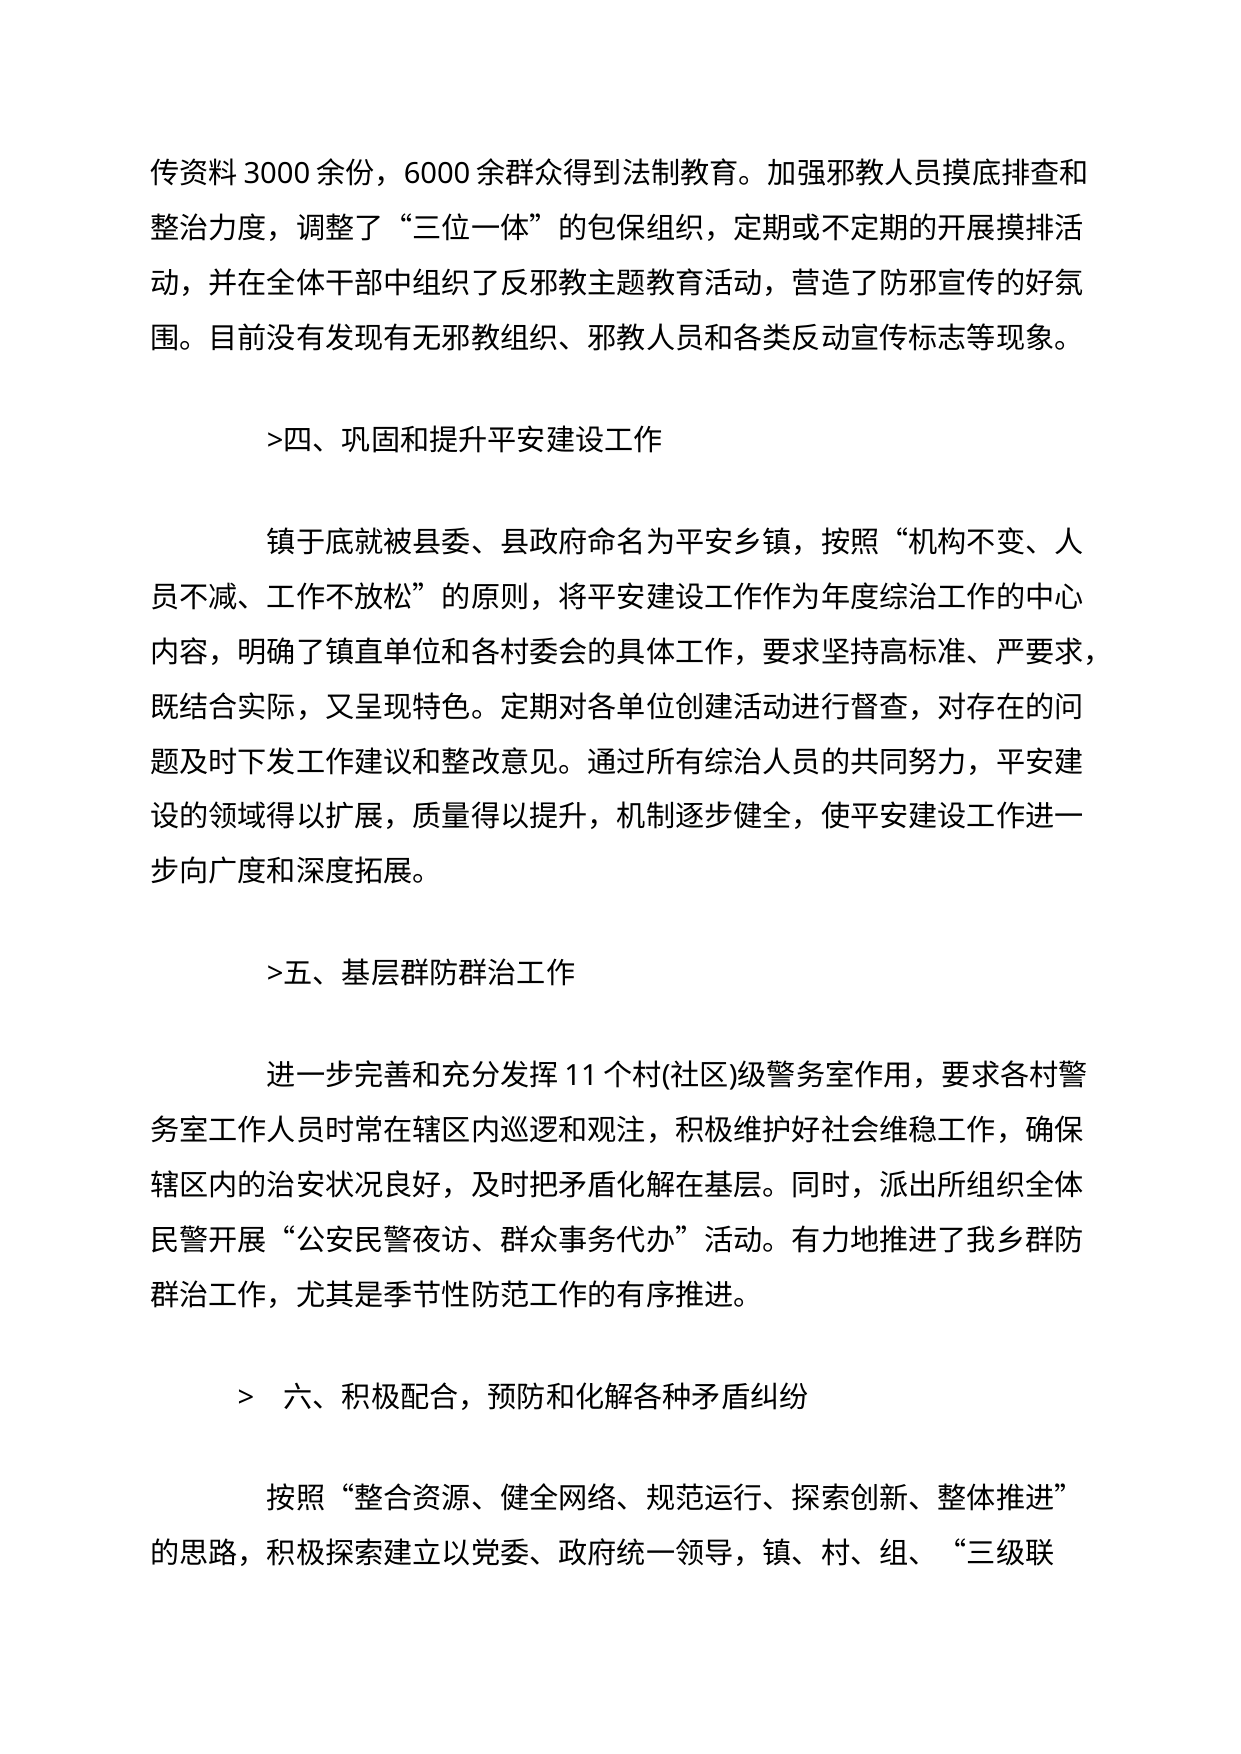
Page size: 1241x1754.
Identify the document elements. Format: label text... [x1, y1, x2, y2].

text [150, 150, 1090, 357]
text 进一步完善和充分发挥11个村(社区)级警务室作用，要求各村警务室工作人员时常在辖区内巡逻和观注，积极维护好社会维稳工作，确保辖区内的治安状况良好，及时把矛盾化解在基层。同时，派出所组织全体民警开展“公安民警夜访、群众事务代办”活动。有力地推进了我乡群防群治工作，尤其是季节性防范工作的有序推进。 [150, 1052, 1090, 1314]
text > 六、积极配合，预防和化解各种矛盾纠纷 [150, 1373, 1090, 1416]
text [150, 1475, 1090, 1572]
text >四、巩固和提升平安建设工作 [150, 417, 1090, 459]
text 镇于底就被县委、县政府命名为平安乡镇，按照“机构不变、人员不减、工作不放松”的原则，将平安建设工作作为年度综治工作的中心内容，明确了镇直单位和各村委会的具体工作，要求坚持高标准、严要求，既结合实际，又呈现特色。定期对各单位创建活动进行督查，对存在的问题及时下发工作建议和整改意见。通过所有综治人员的共同努力，平安建设的领域得以扩展，质量得以提升，机制逐步健全，使平安建设工作进一步向广度和深度拓展。 [150, 518, 1090, 890]
text >五、基层群防群治工作 [150, 950, 1090, 992]
